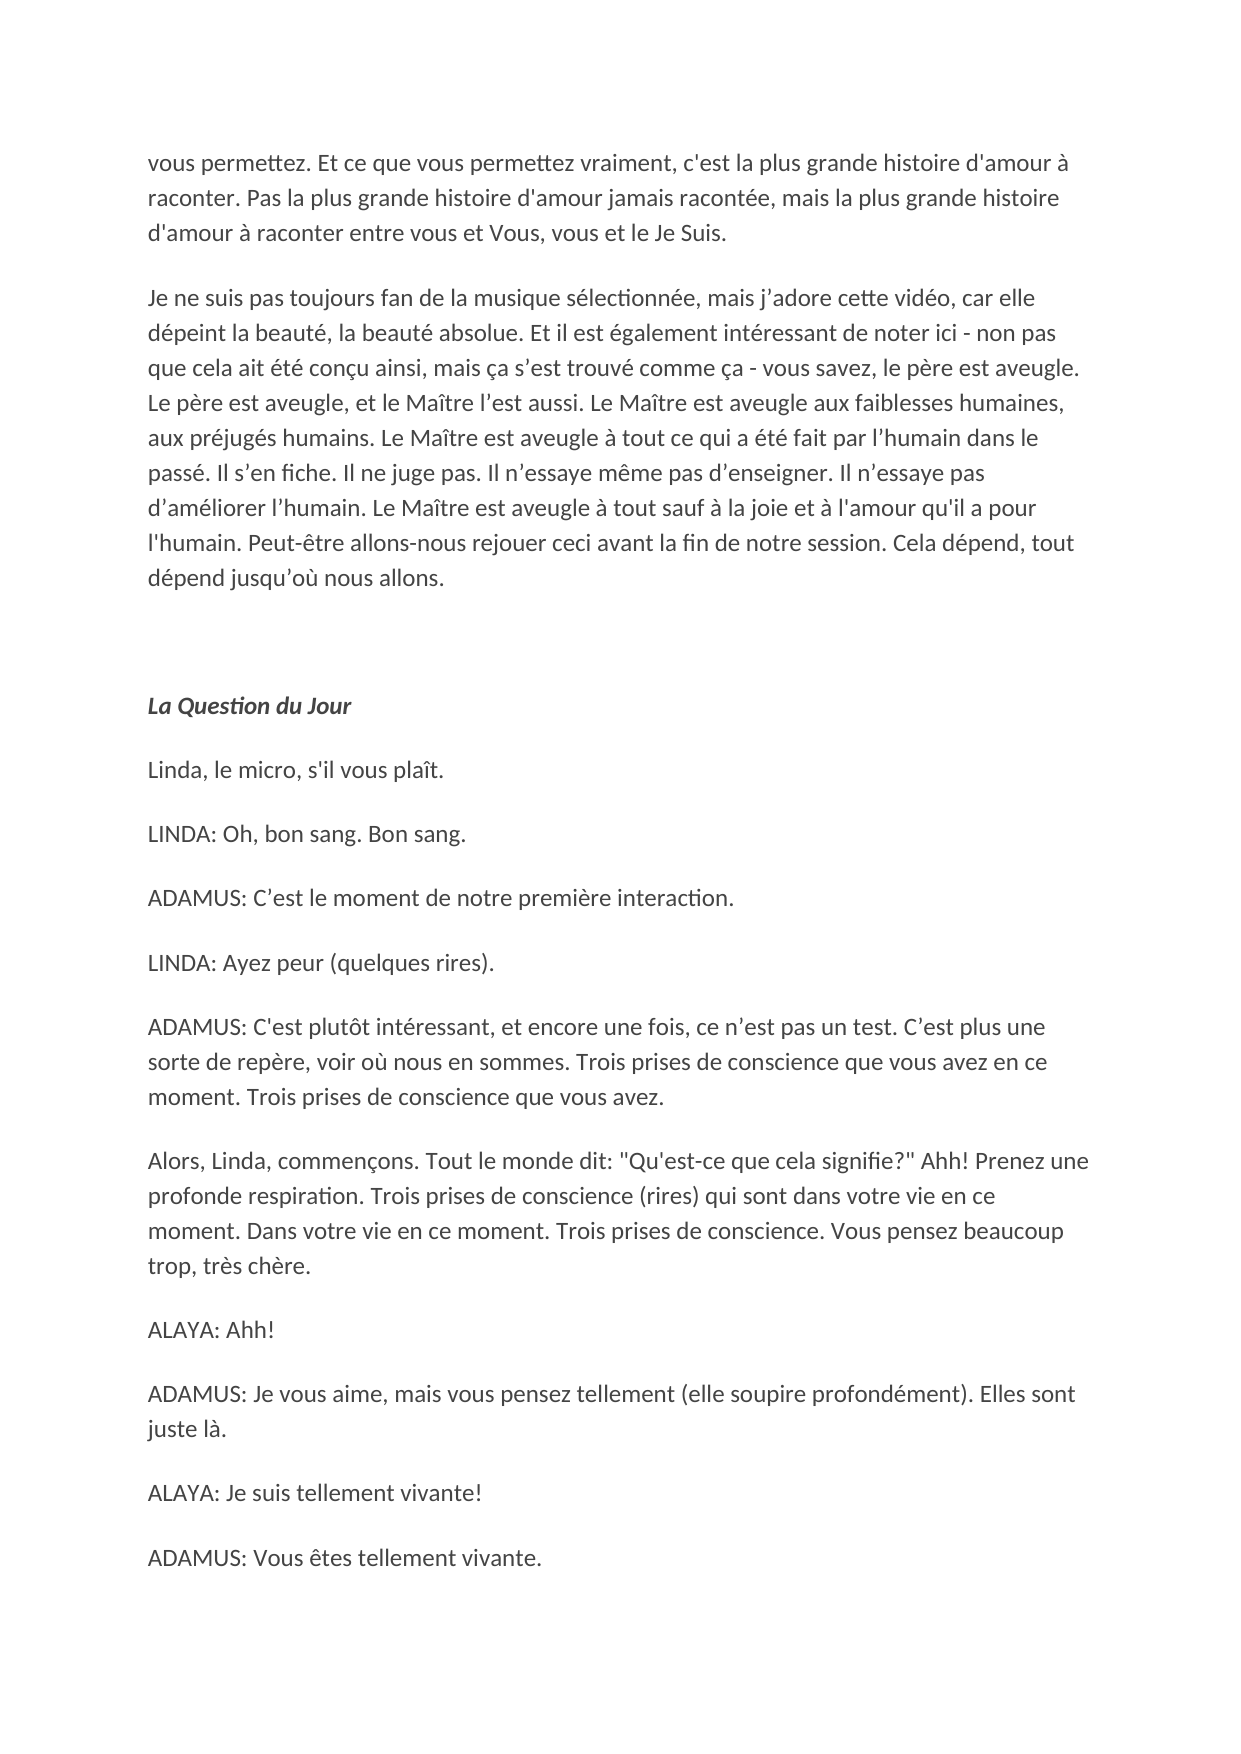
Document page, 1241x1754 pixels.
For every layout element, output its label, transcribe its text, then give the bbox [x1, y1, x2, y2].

text LINDA: Ayez peur (quelques rires). [148, 947, 1093, 977]
text ADAMUS: C'est plutôt intéressant, et encore une fois, ce n’est pas un test. C’est plus une sorte de repère, voir où nous en sommes. Trois prises de conscience que vous avez en ce moment. Trois prises de conscience que vous avez. [148, 1011, 1093, 1111]
text LINDA: Oh, bon sang. Bon sang. [148, 818, 1093, 849]
text Je ne suis pas toujours fan de la musique sélectionnée, mais j’adore cette vidéo, car elle dépeint la beauté, la beauté absolue. Et il est également intéressant de noter ici - non pas que cela ait été conçu ainsi, mais ça s’est trouvé comme ça - vous savez, le père est aveugle. Le père est aveugle, et le Maître l’est aussi. Le Maître est aveugle aux faiblesses humaines, aux préjugés humains. Le Maître est aveugle à tout ce qui a été fait par l’humain dans le passé. Il s’en fiche. Il ne juge pas. Il n’essaye même pas d’enseigner. Il n’essaye pas d’améliorer l’humain. Le Maître est aveugle à tout sauf à la joie et à l'amour qu'il a pour l'humain. Peut-être allons-nous rejouer ceci avant la fin de notre session. Cela dépend, tout dépend jusqu’où nous allons. [148, 282, 1093, 592]
text ADAMUS: C’est le moment de notre première interaction. [148, 883, 1093, 913]
text ALAYA: Je suis tellement vivante! [148, 1478, 1093, 1508]
text Linda, le micro, s'il vous plaît. [148, 754, 1093, 785]
text ADAMUS: Je vous aime, mais vous pensez tellement (elle soupire profondément). Elles sont juste là. [148, 1378, 1093, 1444]
text ALAYA: Ahh! [148, 1314, 1093, 1345]
text Alors, Linda, commençons. Tout le monde dit: "Qu'est-ce que cela signifie?" Ahh! Prenez une profonde respiration. Trois prises de conscience (rires) qui sont dans votre vie en ce moment. Dans votre vie en ce moment. Trois prises de conscience. Vous pensez beaucoup trop, très chère. [148, 1145, 1093, 1281]
text ADAMUS: Vous êtes tellement vivante. [148, 1542, 1093, 1572]
text La Question du Jour [148, 690, 1093, 721]
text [148, 148, 1093, 248]
